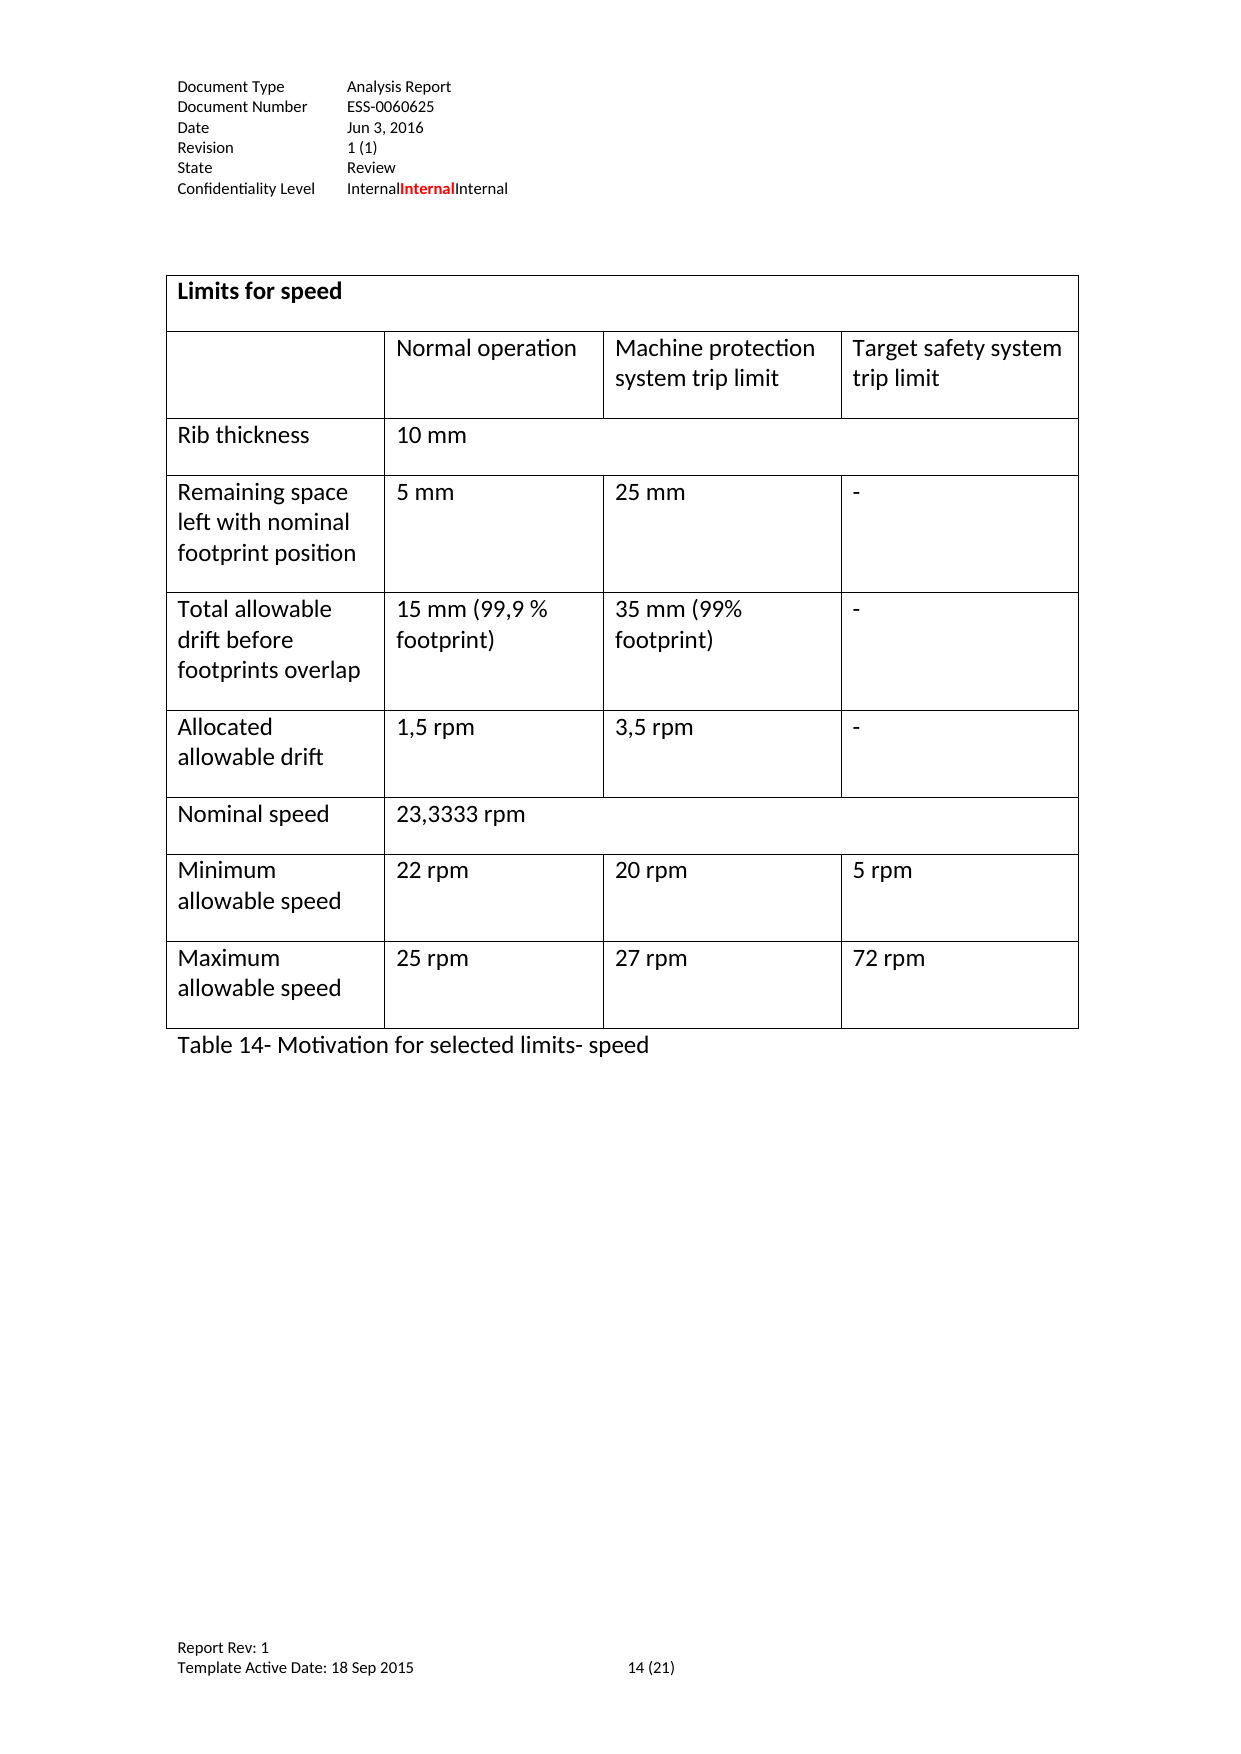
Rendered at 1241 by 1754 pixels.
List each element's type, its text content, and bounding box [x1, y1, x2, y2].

table_cell Machine protection system trip limit [604, 332, 841, 418]
table_cell 1,5 rpm [385, 711, 603, 797]
table_cell 5 mm [385, 476, 603, 592]
table_header Limits for speed [167, 276, 1078, 331]
table_cell Rib thickness [167, 419, 384, 475]
table_cell - [842, 593, 1078, 710]
table_cell 15 mm (99,9 % footprint) [385, 593, 603, 710]
table_cell 72 rpm [842, 942, 1078, 1028]
table_cell Nominal speed [167, 798, 384, 853]
text Table 14- Motivation for selected limits- speed [177, 1029, 1090, 1059]
table_cell 20 rpm [604, 855, 841, 941]
table_cell 25 mm [604, 476, 841, 592]
table_cell 23,3333 rpm [385, 798, 1078, 853]
table_cell - [842, 476, 1078, 592]
table_cell 10 mm [385, 419, 1078, 475]
table_cell Allocated allowable drift [167, 711, 384, 797]
table_cell Total allowable drift before footprints overlap [167, 593, 384, 710]
table_cell Remaining space left with nominal footprint position [167, 476, 384, 592]
table_cell 22 rpm [385, 855, 603, 941]
table_cell 35 mm (99% footprint) [604, 593, 841, 710]
table_cell 3,5 rpm [604, 711, 841, 797]
table_cell Maximum allowable speed [167, 942, 384, 1028]
table_cell - [842, 711, 1078, 797]
table_cell 27 rpm [604, 942, 841, 1028]
table_cell Normal operation [385, 332, 603, 418]
table_cell 25 rpm [385, 942, 603, 1028]
table_cell [167, 332, 384, 418]
table_cell 5 rpm [842, 855, 1078, 941]
table_cell Minimum allowable speed [167, 855, 384, 941]
table_cell Target safety system trip limit [842, 332, 1078, 418]
